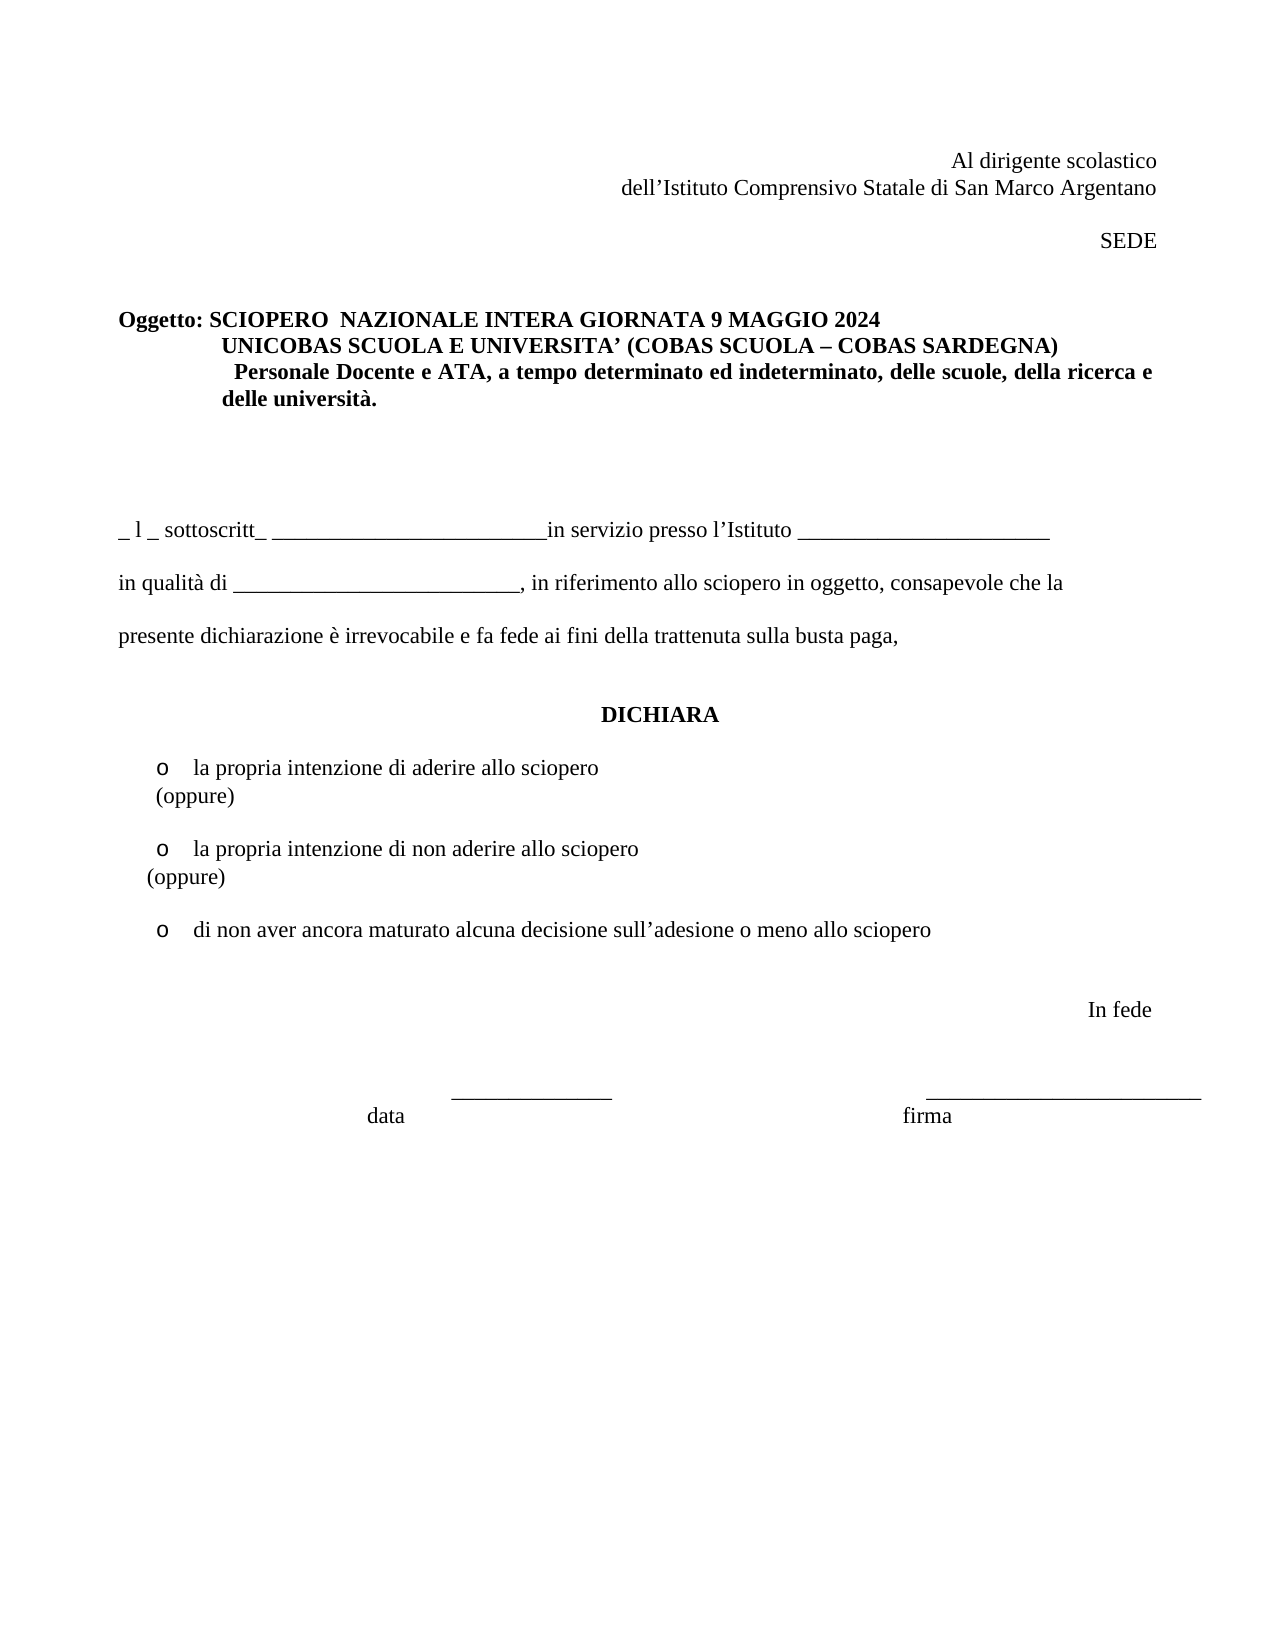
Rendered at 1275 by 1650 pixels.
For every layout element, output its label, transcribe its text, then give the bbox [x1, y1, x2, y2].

text DICHIARA [118, 701, 1202, 727]
text (oppure) [118, 863, 1202, 889]
text UNICOBAS SCUOLA E UNIVERSITA’ (COBAS SCUOLA – COBAS SARDEGNA) [118, 332, 1157, 358]
text dell’Istituto Comprensivo Statale di San Marco Argentano [118, 174, 1157, 200]
text in qualità di _________________________, in riferimento allo sciopero in oggetto, consapevole che la [118, 569, 1157, 596]
text ______________ ________________________ [118, 1076, 1202, 1102]
text Personale Docente e ATA, a tempo determinato ed indeterminato, delle scuole, della ricerca e delle università. [118, 358, 1157, 411]
text SEDE [118, 227, 1157, 253]
text In fede [118, 997, 1152, 1023]
text Al dirigente scolastico [118, 148, 1157, 174]
text presente dichiarazione è irrevocabile e fa fede ai fini della trattenuta sulla busta paga, [118, 622, 1157, 648]
text (oppure) [156, 782, 1202, 808]
list la propria intenzione di aderire allo sciopero [156, 754, 1202, 782]
list la propria intenzione di non aderire allo sciopero [156, 835, 1202, 863]
list di non aver ancora maturato alcuna decisione sull’adesione o meno allo sciopero [156, 916, 1202, 944]
text _ l _ sottoscritt_ ________________________in servizio presso l’Istituto ______________________ [118, 517, 1157, 543]
text Oggetto: SCIOPERO NAZIONALE INTERA GIORNATA 9 MAGGIO 2024 [118, 306, 1157, 332]
text data firma [118, 1102, 1202, 1128]
